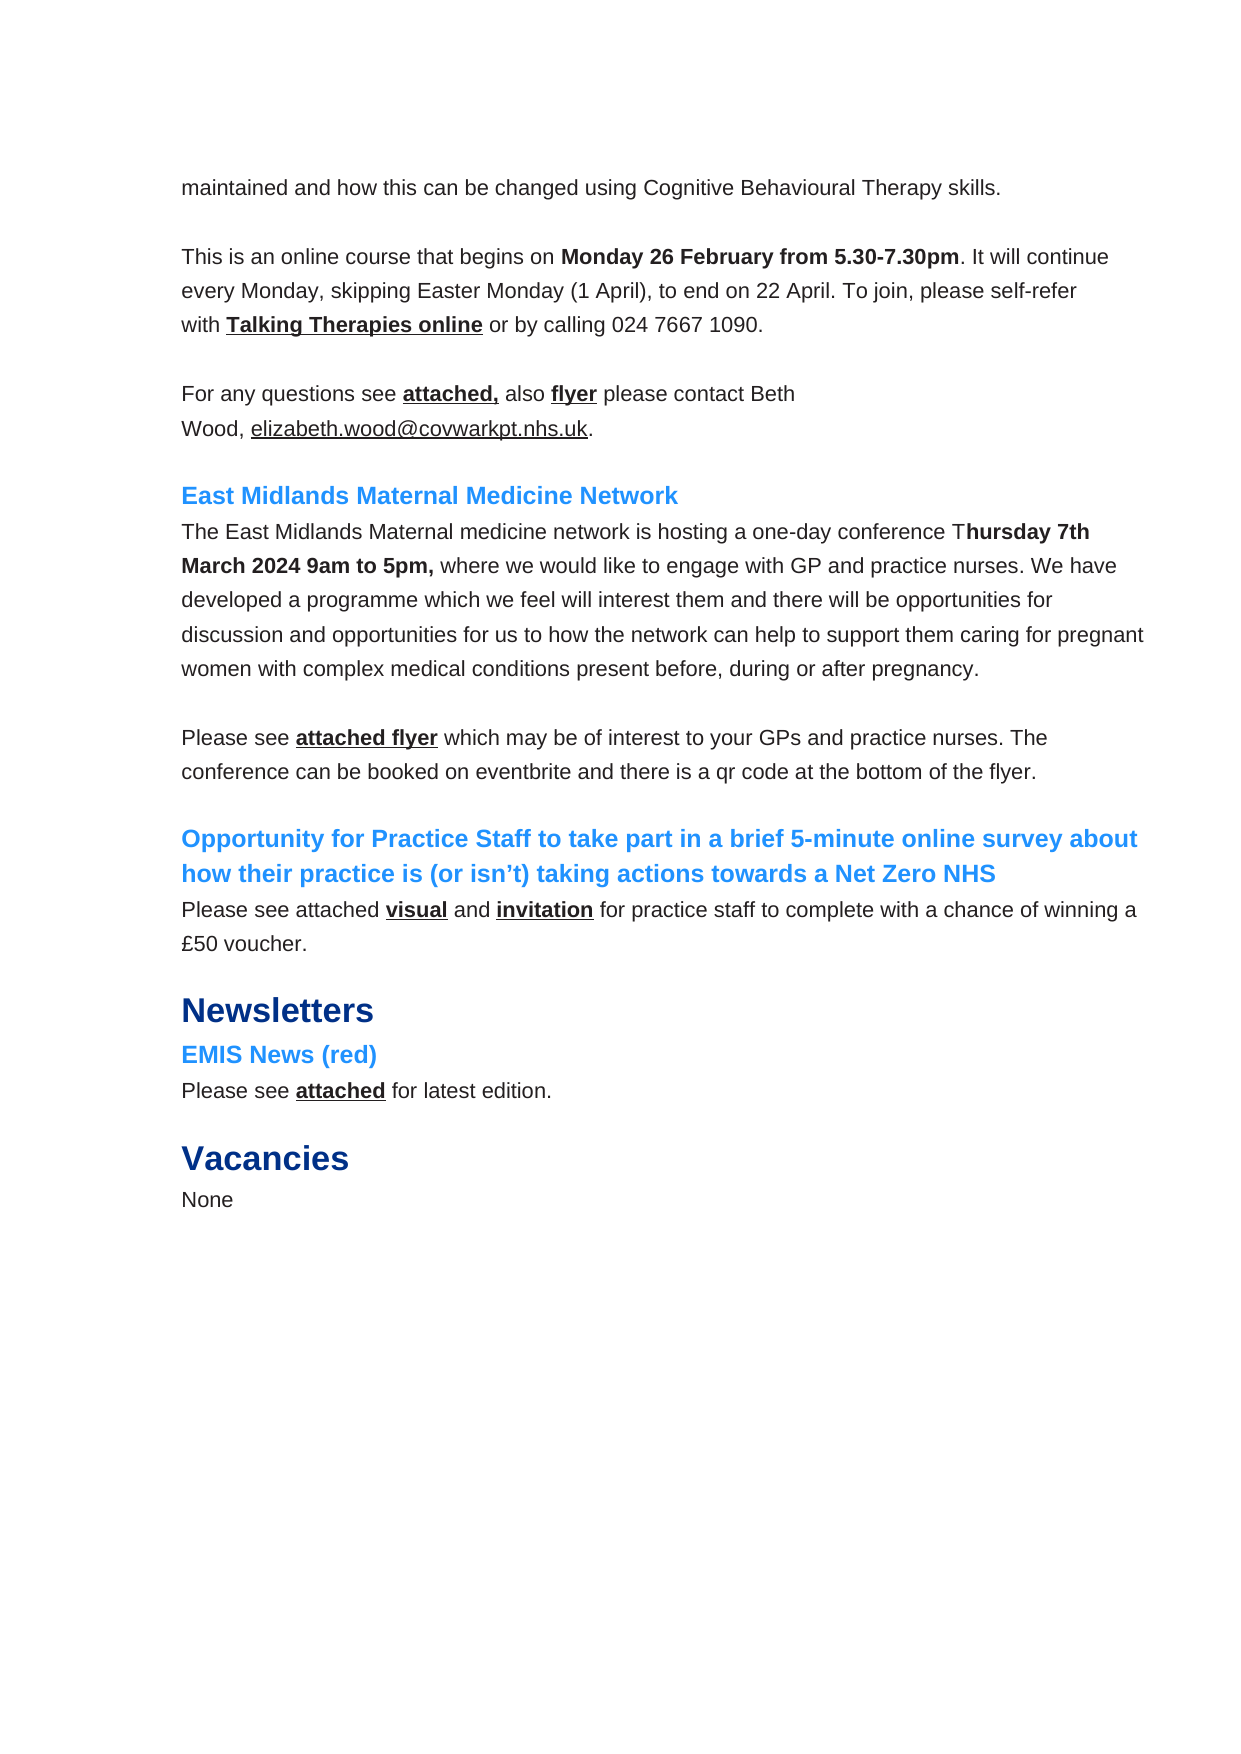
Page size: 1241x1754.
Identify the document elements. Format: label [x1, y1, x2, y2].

table_cell [150, 150, 1181, 1228]
